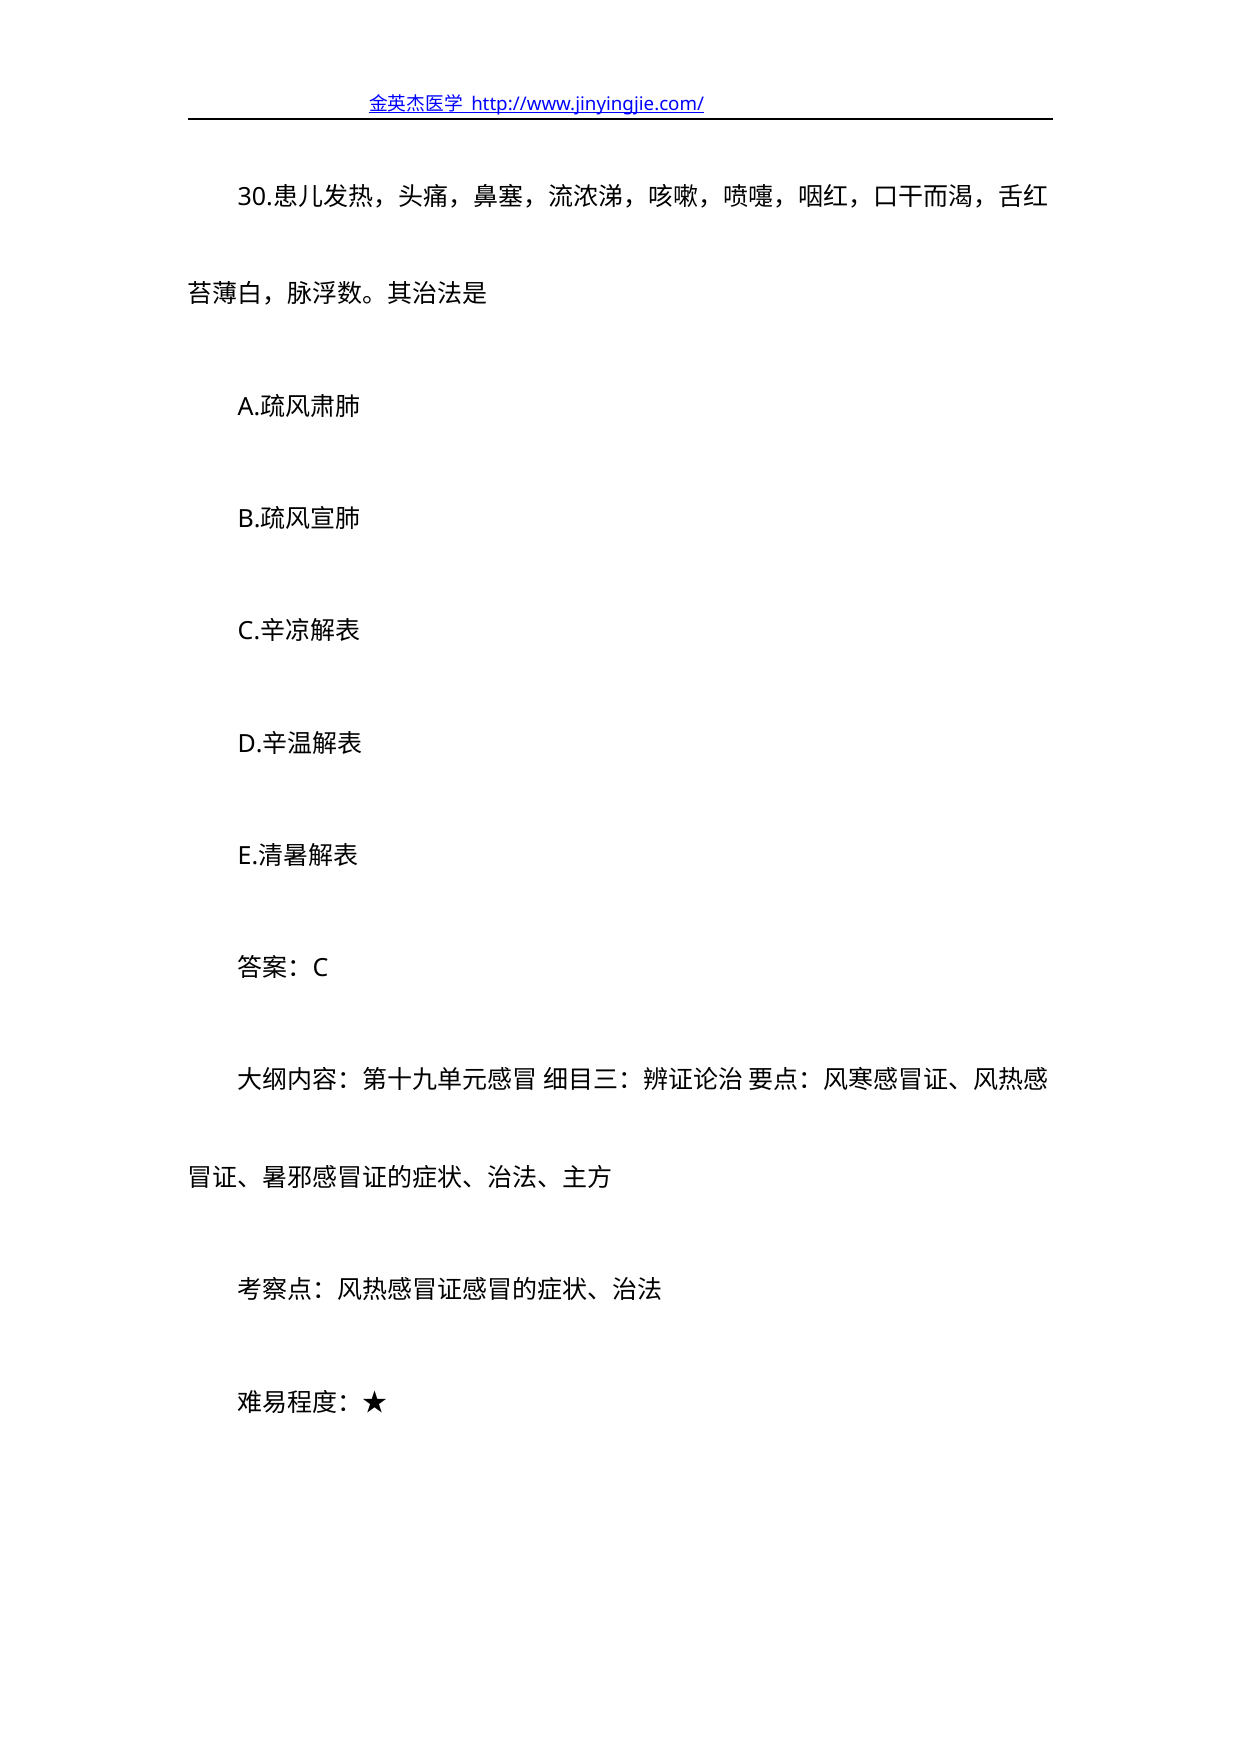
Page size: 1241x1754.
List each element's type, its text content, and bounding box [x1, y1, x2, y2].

text D.辛温解表 [187, 709, 1053, 774]
text 答案：C [187, 933, 1053, 998]
text 难易程度：★ [187, 1368, 1053, 1433]
text B.疏风宣肺 [187, 484, 1053, 549]
text 大纲内容：第十九单元感冒 细目三：辨证论治 要点：风寒感冒证、风热感冒证、暑邪感冒证的症状、治法、主方 [187, 1046, 1053, 1208]
text 考察点：风热感冒证感冒的症状、治法 [187, 1255, 1053, 1320]
text A.疏风肃肺 [187, 372, 1053, 437]
text E.清暑解表 [187, 821, 1053, 886]
text 30.患儿发热，头痛，鼻塞，流浓涕，咳嗽，喷嚏，咽红，口干而渴，舌红苔薄白，脉浮数。其治法是 [187, 162, 1053, 324]
text C.辛凉解表 [187, 596, 1053, 661]
